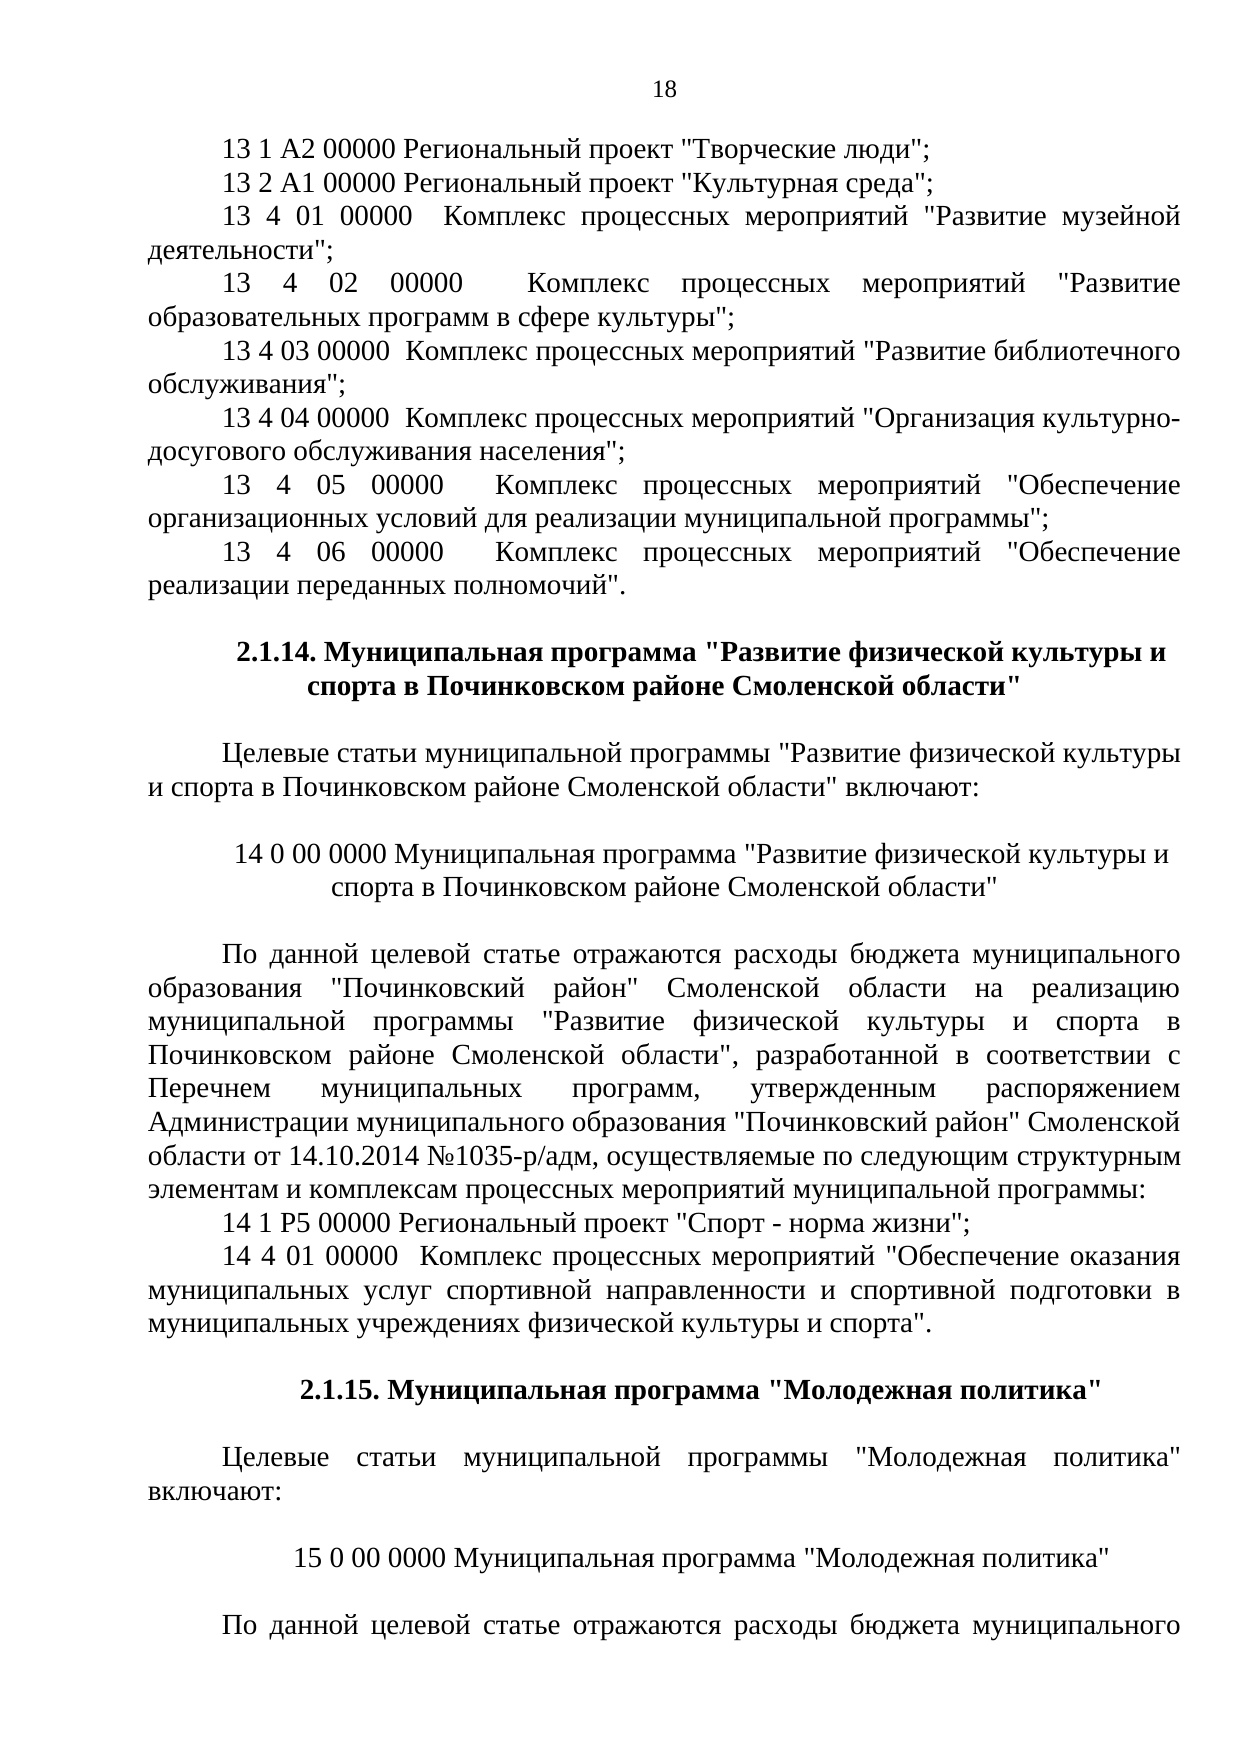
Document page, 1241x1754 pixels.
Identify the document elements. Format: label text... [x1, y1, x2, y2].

text 13 4 02 00000 Комплекс процессных мероприятий "Развитие образовательных программ в сфере культуры"; [148, 266, 1181, 333]
text 15 0 00 0000 Муниципальная программа "Молодежная политика" [148, 1540, 1181, 1574]
text 13 4 04 00000 Комплекс процессных мероприятий "Организация культурно-досугового обслуживания населения"; [148, 400, 1181, 467]
text Целевые статьи муниципальной программы "Молодежная политика" включают: [148, 1439, 1181, 1507]
text 13 4 05 00000 Комплекс процессных мероприятий "Обеспечение организационных условий для реализации муниципальной программы"; [148, 467, 1181, 534]
text 13 4 06 00000 Комплекс процессных мероприятий "Обеспечение реализации переданных полномочий". [148, 534, 1181, 601]
text Целевые статьи муниципальной программы "Развитие физической культуры и спорта в Починковском районе Смоленской области" включают: [148, 735, 1181, 802]
text 14 4 01 00000 Комплекс процессных мероприятий "Обеспечение оказания муниципальных услуг спортивной направленности и спортивной подготовки в муниципальных учреждениях физической культуры и спорта". [148, 1238, 1181, 1339]
text 13 1 А2 00000 Региональный проект "Творческие люди"; [148, 131, 1181, 165]
text 14 1 P5 00000 Региональный проект "Спорт - норма жизни"; [148, 1205, 1181, 1238]
text 2.1.14. Муниципальная программа "Развитие физической культуры и спорта в Починковском районе Смоленской области" [148, 634, 1181, 702]
text 13 4 03 00000 Комплекс процессных мероприятий "Развитие библиотечного обслуживания"; [148, 333, 1181, 400]
text 13 4 01 00000 Комплекс процессных мероприятий "Развитие музейной деятельности"; [148, 198, 1181, 266]
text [148, 1607, 1181, 1641]
text По данной целевой статье отражаются расходы бюджета муниципального образования "Починковский район" Смоленской области на реализацию муниципальной программы "Развитие физической культуры и спорта в Починковском районе Смоленской области", разработанной в соответствии с Перечнем муниципальных программ, утвержденным распоряжением Администрации муниципального образования "Починковский район" Смоленской области от 14.10.2014 №1035-р/адм, осуществляемые по следующим структурным элементам и комплексам процессных мероприятий муниципальной программы: [148, 936, 1181, 1205]
text 2.1.15. Муниципальная программа "Молодежная политика" [148, 1372, 1181, 1406]
text 13 2 А1 00000 Региональный проект "Культурная среда"; [148, 165, 1181, 198]
text 14 0 00 0000 Муниципальная программа "Развитие физической культуры и спорта в Починковском районе Смоленской области" [148, 836, 1181, 903]
